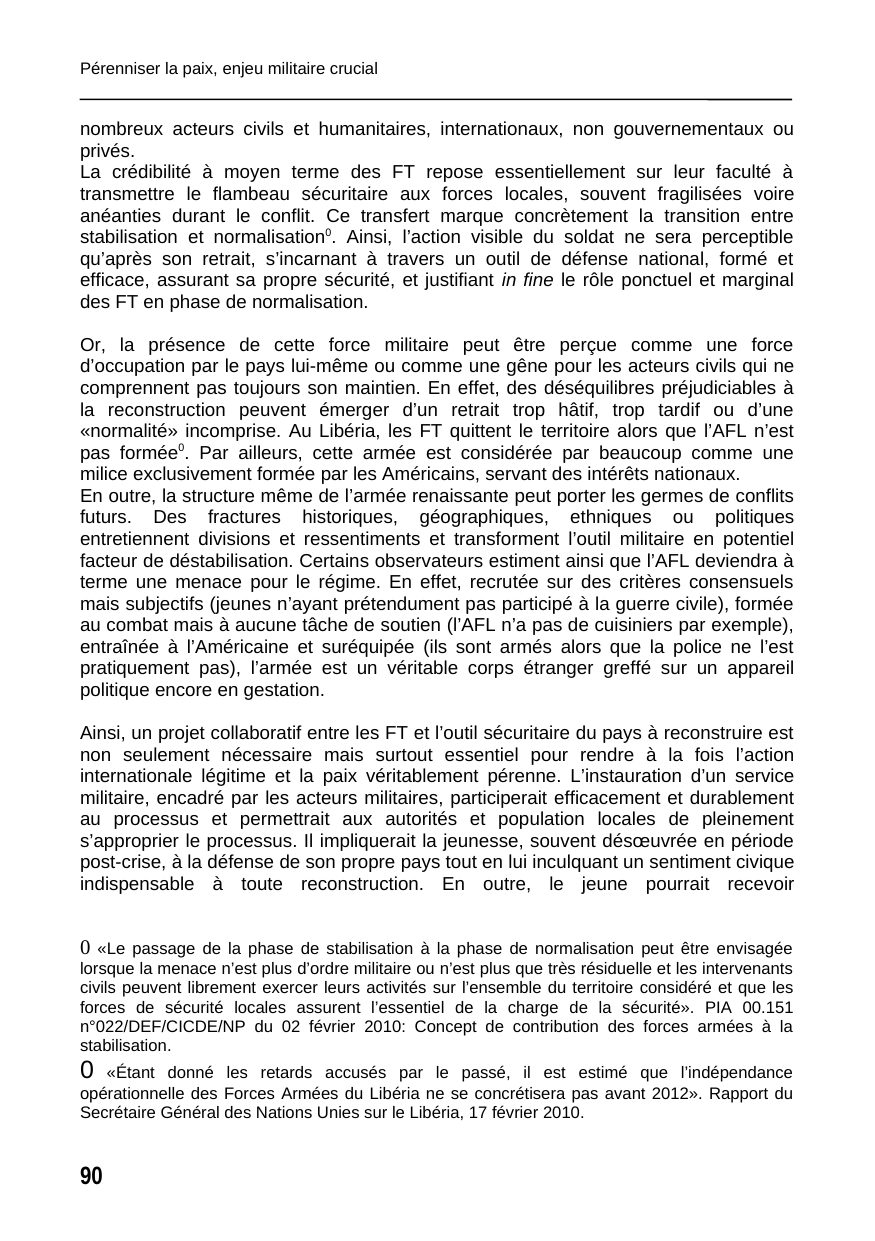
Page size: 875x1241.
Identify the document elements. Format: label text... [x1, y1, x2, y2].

text Or, la présence de cette force militaire peut être perçue comme une force d’occupation par le pays lui-même ou comme une gêne pour les acteurs civils qui ne comprennent pas toujours son maintien. En effet, des déséquilibres préjudiciables à la reconstruction peuvent émerger d’un retrait trop hâtif, trop tardif ou d’une «normalité» incomprise. Au Libéria, les FT quittent le territoire alors que l’AFL n’est pas formée. Par ailleurs, cette armée est considérée par beaucoup comme une milice exclusivement formée par les Américains, servant des intérêts nationaux. [80, 334, 794, 485]
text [80, 722, 794, 894]
text En outre, la structure même de l’armée renaissante peut porter les germes de conflits futurs. Des fractures historiques, géographiques, ethniques ou politiques entretiennent divisions et ressentiments et transforment l’outil militaire en potentiel facteur de déstabilisation. Certains observateurs estiment ainsi que l’AFL deviendra à terme une menace pour le régime. En effet, recrutée sur des critères consensuels mais subjectifs (jeunes n’ayant prétendument pas participé à la guerre civile), formée au combat mais à aucune tâche de soutien (l’AFL n’a pas de cuisiniers par exemple), entraînée à l’Américaine et suréquipée (ils sont armés alors que la police ne l’est pratiquement pas), l’armée est un véritable corps étranger greffé sur un appareil politique encore en gestation. [80, 485, 794, 700]
text La crédibilité à moyen terme des FT repose essentiellement sur leur faculté à transmettre le flambeau sécuritaire aux forces locales, souvent fragilisées voire anéanties durant le conflit. Ce transfert marque concrètement la transition entre stabilisation et normalisation. Ainsi, l’action visible du soldat ne sera perceptible qu’après son retrait, s’incarnant à travers un outil de défense national, formé et efficace, assurant sa propre sécurité, et justifiant in fine le rôle ponctuel et marginal des FT en phase de normalisation. [80, 161, 794, 312]
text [80, 118, 794, 161]
